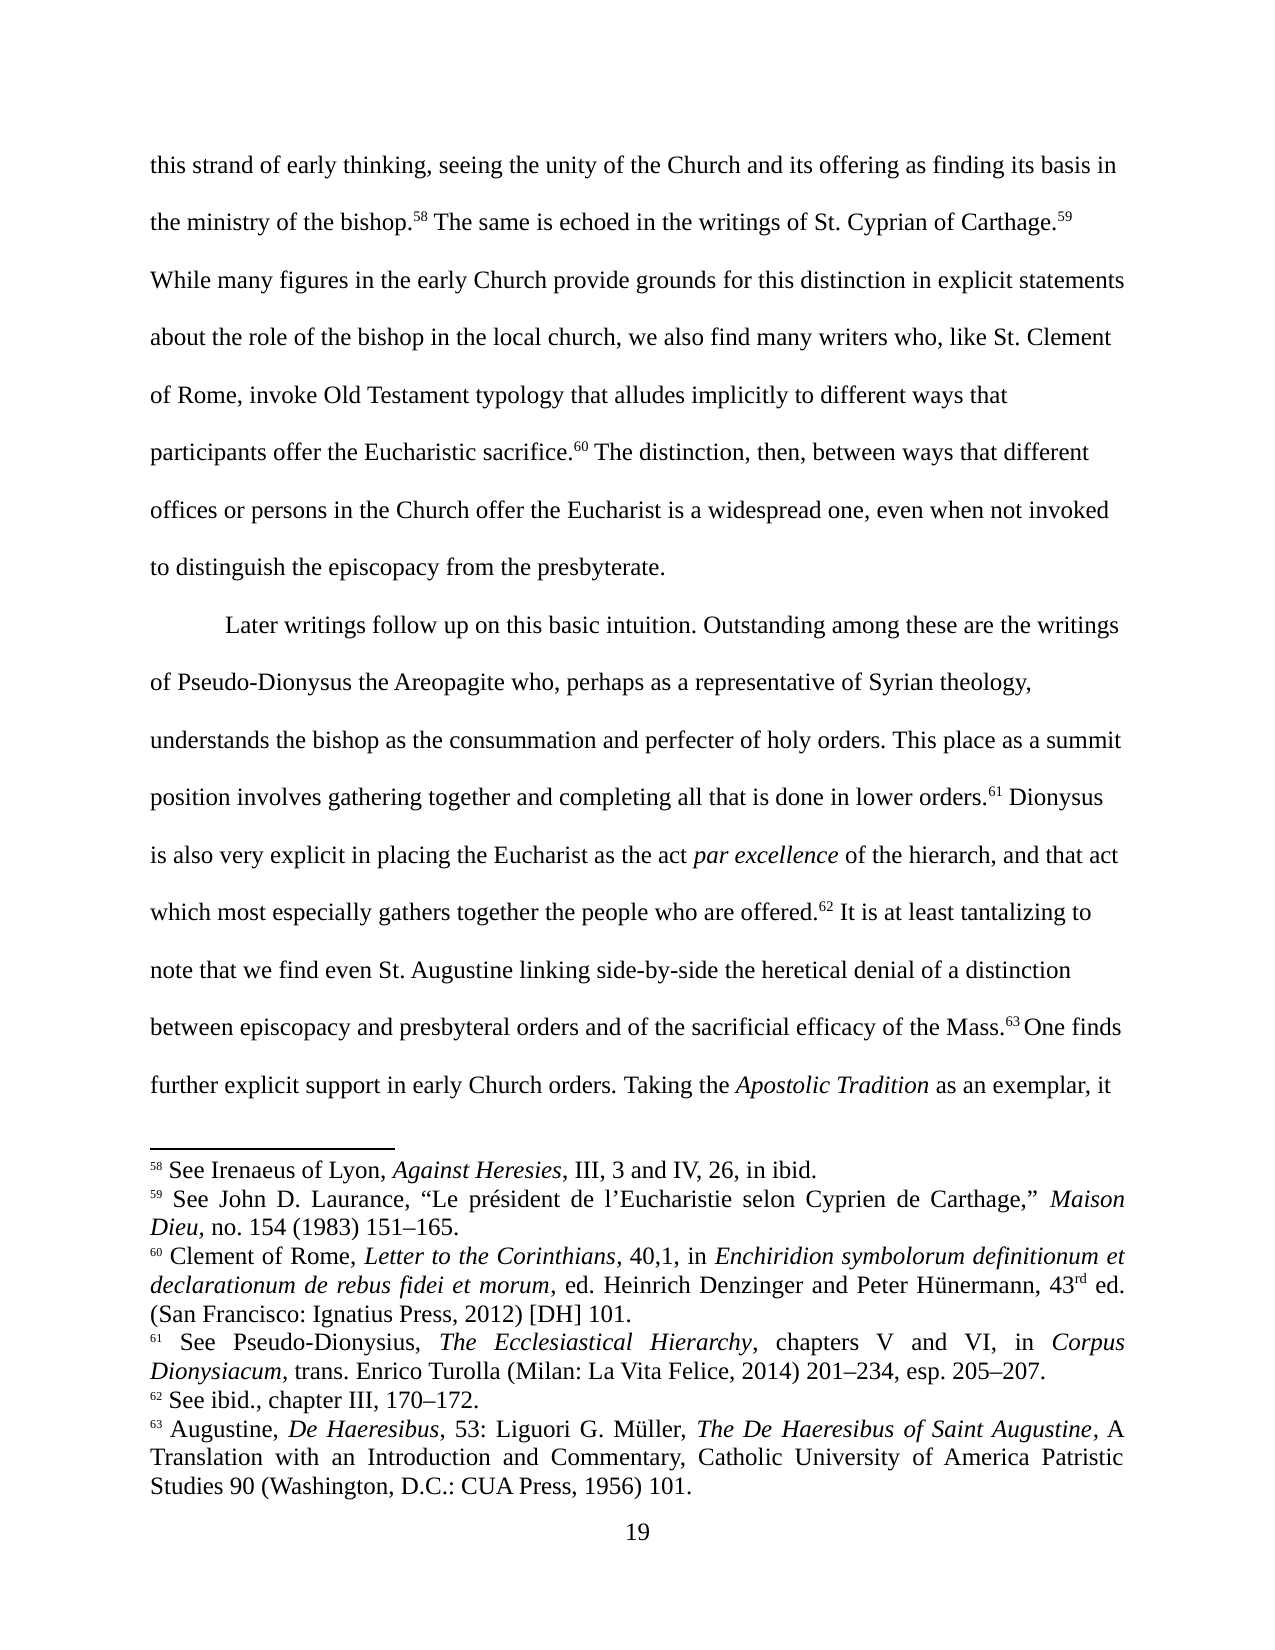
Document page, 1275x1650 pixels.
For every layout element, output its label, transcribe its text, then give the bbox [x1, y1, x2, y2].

text Later writings follow up on this basic intuition. Outstanding among these are the writings of Pseudo-Dionysus the Areopagite who, perhaps as a representative of Syrian theology, understands the bishop as the consummation and perfecter of holy orders. This place as a summit position involves gathering together and completing all that is done in lower orders. Dionysus is also very explicit in placing the Eucharist as the act par excellence of the hierarch, and that act which most especially gathers together the people who are offered. It is at least tantalizing to note that we find even St. Augustine linking side-by-side the heretical denial of a distinction between episcopacy and presbyteral orders and of the sacrificial efficacy of the Mass. One finds further explicit support in early Church orders. Taking the Apostolic Tradition as an exemplar, it is noteworthy that the office of the bishop is the only one who merits the title of “high priest,” and who is explicitly mentioned as one who offers the gifts of the Holy Church. By contrast, while a recognized concelebrant who offers the gifts with the bishop, the ordination prayer proper to presbyters highlights the gift of “counsel.” It similarly notes that the presbyter has “the power of this alone, that he may receive; but he does not have power to give,” and this is given as the reason the presbyter does not lay on hands in the ordination of the diaconate— thus, similarly, the presbyter “seals” at ordinations of fellow presbyters, but only the bishop properly “ordains.” The canonical codex of the Orthodox Church, let alone the Latin, both continue to witness to these distinctions as well. But it would be tedious and beyond the scope of this essay to give an overview of sacramental formulae, canons, and sacramental theology of the Fathers; it suffices to show that there is ample material in the early Church to serve as potential justification for the distinction. [150, 610, 1125, 1099]
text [150, 150, 1125, 581]
